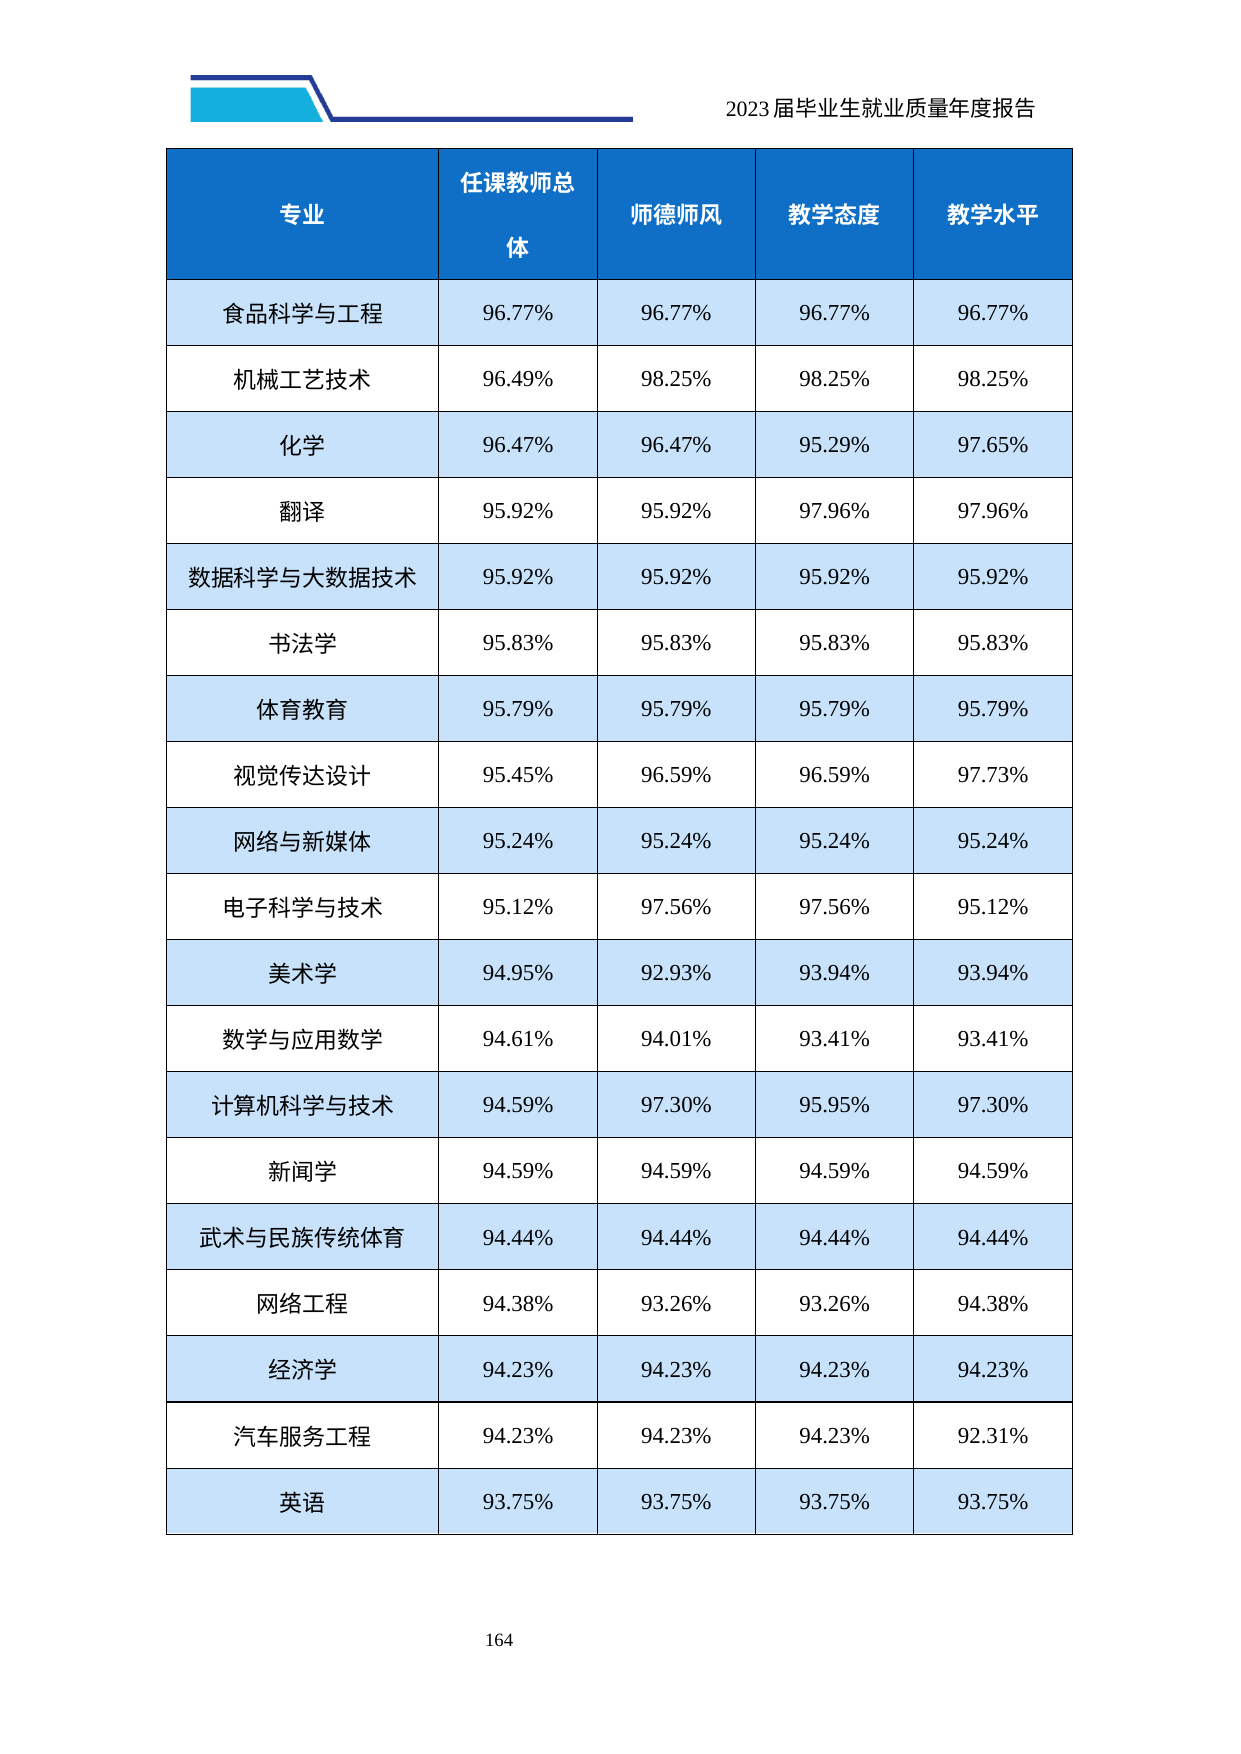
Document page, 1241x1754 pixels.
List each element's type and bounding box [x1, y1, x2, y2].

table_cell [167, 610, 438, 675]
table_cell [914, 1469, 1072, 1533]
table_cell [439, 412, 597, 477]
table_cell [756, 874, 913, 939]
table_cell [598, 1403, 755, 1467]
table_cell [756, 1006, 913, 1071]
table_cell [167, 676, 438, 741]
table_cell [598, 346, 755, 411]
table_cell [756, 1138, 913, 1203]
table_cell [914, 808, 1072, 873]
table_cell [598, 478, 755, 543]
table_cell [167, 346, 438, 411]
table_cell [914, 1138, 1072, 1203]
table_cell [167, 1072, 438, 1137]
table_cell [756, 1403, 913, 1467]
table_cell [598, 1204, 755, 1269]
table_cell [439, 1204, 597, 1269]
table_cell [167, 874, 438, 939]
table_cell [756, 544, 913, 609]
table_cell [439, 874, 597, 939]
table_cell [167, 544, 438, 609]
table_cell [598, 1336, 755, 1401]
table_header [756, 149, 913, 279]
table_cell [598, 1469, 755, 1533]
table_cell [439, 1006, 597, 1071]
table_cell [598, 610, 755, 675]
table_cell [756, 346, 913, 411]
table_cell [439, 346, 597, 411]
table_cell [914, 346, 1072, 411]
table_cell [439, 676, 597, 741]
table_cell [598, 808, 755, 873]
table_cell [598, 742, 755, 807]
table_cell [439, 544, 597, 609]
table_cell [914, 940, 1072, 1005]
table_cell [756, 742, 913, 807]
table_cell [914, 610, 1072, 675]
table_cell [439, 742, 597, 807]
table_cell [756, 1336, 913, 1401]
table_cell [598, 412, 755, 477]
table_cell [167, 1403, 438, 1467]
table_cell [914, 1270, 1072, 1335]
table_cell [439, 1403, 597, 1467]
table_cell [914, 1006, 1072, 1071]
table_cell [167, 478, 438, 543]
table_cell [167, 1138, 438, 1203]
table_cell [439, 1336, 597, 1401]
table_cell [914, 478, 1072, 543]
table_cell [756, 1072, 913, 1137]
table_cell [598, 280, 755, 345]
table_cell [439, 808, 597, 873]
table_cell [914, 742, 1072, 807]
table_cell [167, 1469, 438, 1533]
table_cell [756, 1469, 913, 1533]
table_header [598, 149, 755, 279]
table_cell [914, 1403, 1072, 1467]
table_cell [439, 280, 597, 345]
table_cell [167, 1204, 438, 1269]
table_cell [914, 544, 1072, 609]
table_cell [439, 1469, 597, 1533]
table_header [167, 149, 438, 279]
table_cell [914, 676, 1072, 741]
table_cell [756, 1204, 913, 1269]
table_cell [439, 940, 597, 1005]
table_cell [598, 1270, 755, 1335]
picture [190, 75, 633, 122]
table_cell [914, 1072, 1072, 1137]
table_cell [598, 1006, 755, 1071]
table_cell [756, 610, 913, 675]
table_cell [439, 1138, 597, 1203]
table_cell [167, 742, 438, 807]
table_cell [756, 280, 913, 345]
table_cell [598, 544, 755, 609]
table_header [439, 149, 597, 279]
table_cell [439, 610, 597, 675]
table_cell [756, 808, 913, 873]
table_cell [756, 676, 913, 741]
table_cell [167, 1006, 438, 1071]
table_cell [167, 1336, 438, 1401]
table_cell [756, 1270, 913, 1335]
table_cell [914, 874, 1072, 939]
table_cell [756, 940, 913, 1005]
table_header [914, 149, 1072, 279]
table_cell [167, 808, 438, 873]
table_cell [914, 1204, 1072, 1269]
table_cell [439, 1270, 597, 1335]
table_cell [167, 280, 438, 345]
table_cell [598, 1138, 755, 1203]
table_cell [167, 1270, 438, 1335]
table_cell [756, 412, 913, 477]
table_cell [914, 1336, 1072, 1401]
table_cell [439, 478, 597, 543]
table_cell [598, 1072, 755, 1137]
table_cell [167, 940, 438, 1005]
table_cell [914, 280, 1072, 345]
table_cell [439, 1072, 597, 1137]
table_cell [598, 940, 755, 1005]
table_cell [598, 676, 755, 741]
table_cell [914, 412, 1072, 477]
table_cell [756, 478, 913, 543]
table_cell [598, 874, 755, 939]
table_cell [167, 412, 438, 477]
